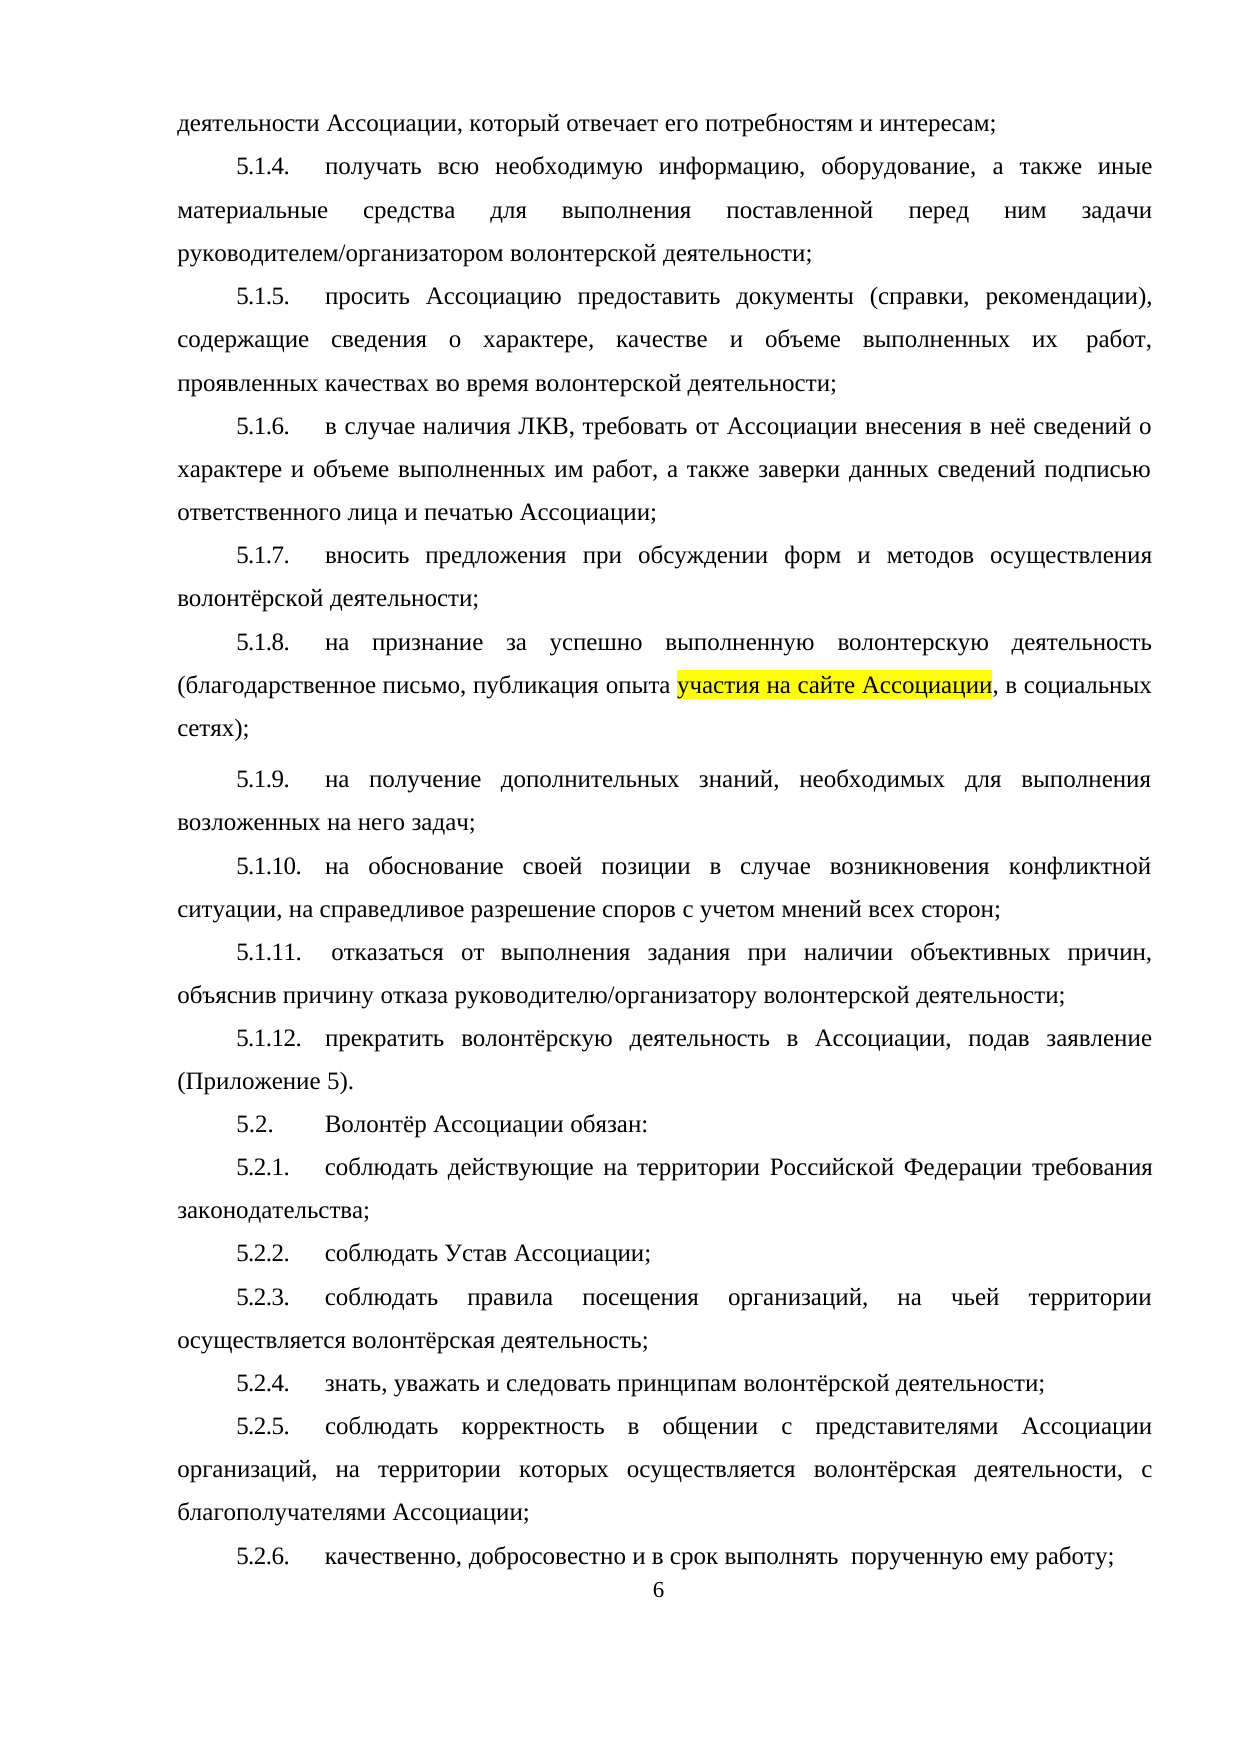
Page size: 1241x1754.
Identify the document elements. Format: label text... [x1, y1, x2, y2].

list отказаться от выполнения задания при наличии объективных причин, объяснив причину отказа руководителю/организатору волонтерской деятельности; [177, 937, 1152, 1009]
list соблюдать правила посещения организаций, на чьей территории осуществляется волонтёрская деятельность; [177, 1282, 1152, 1353]
list на признание за успешно выполненную волонтерскую деятельность (благодарственное письмо, публикация опыта участия на сайте Ассоциации, в социальных сетях); [177, 627, 1152, 742]
list Волонтёр Ассоциации обязан: [236, 1109, 1184, 1138]
list на получение дополнительных знаний, необходимых для выполнения возложенных на него задач; [177, 764, 1151, 836]
list соблюдать действующие на территории Российской Федерации требования законодательства; [177, 1152, 1153, 1224]
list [177, 108, 1152, 137]
list качественно, добросовестно и в срок выполнять порученную ему работу; [236, 1541, 1184, 1569]
list получать всю необходимую информацию, оборудование, а также иные материальные средства для выполнения поставленной перед ним задачи руководителем/организатором волонтерской деятельности; [177, 151, 1152, 267]
list в случае наличия ЛКВ, требовать от Ассоциации внесения в неё сведений о характере и объеме выполненных им работ, а также заверки данных сведений подписью ответственного лица и печатью Ассоциации; [177, 411, 1152, 526]
list на обоснование своей позиции в случае возникновения конфликтной ситуации, на справедливое разрешение споров с учетом мнений всех сторон; [177, 851, 1152, 923]
list просить Ассоциацию предоставить документы (справки, рекомендации), содержащие сведения о характере, качестве и объеме выполненных их работ, проявленных качествах во время волонтерской деятельности; [177, 281, 1152, 396]
list знать, уважать и следовать принципам волонтёрской деятельности; [236, 1368, 1184, 1397]
list прекратить волонтёрскую деятельность в Ассоциации, подав заявление (Приложение 5). [177, 1023, 1152, 1095]
list соблюдать Устав Ассоциации; [236, 1239, 1184, 1267]
list вносить предложения при обсуждении форм и методов осуществления волонтёрской деятельности; [177, 540, 1152, 612]
list соблюдать корректность в общении с представителями Ассоциации организаций, на территории которых осуществляется волонтёрская деятельности, с благополучателями Ассоциации; [177, 1411, 1152, 1526]
